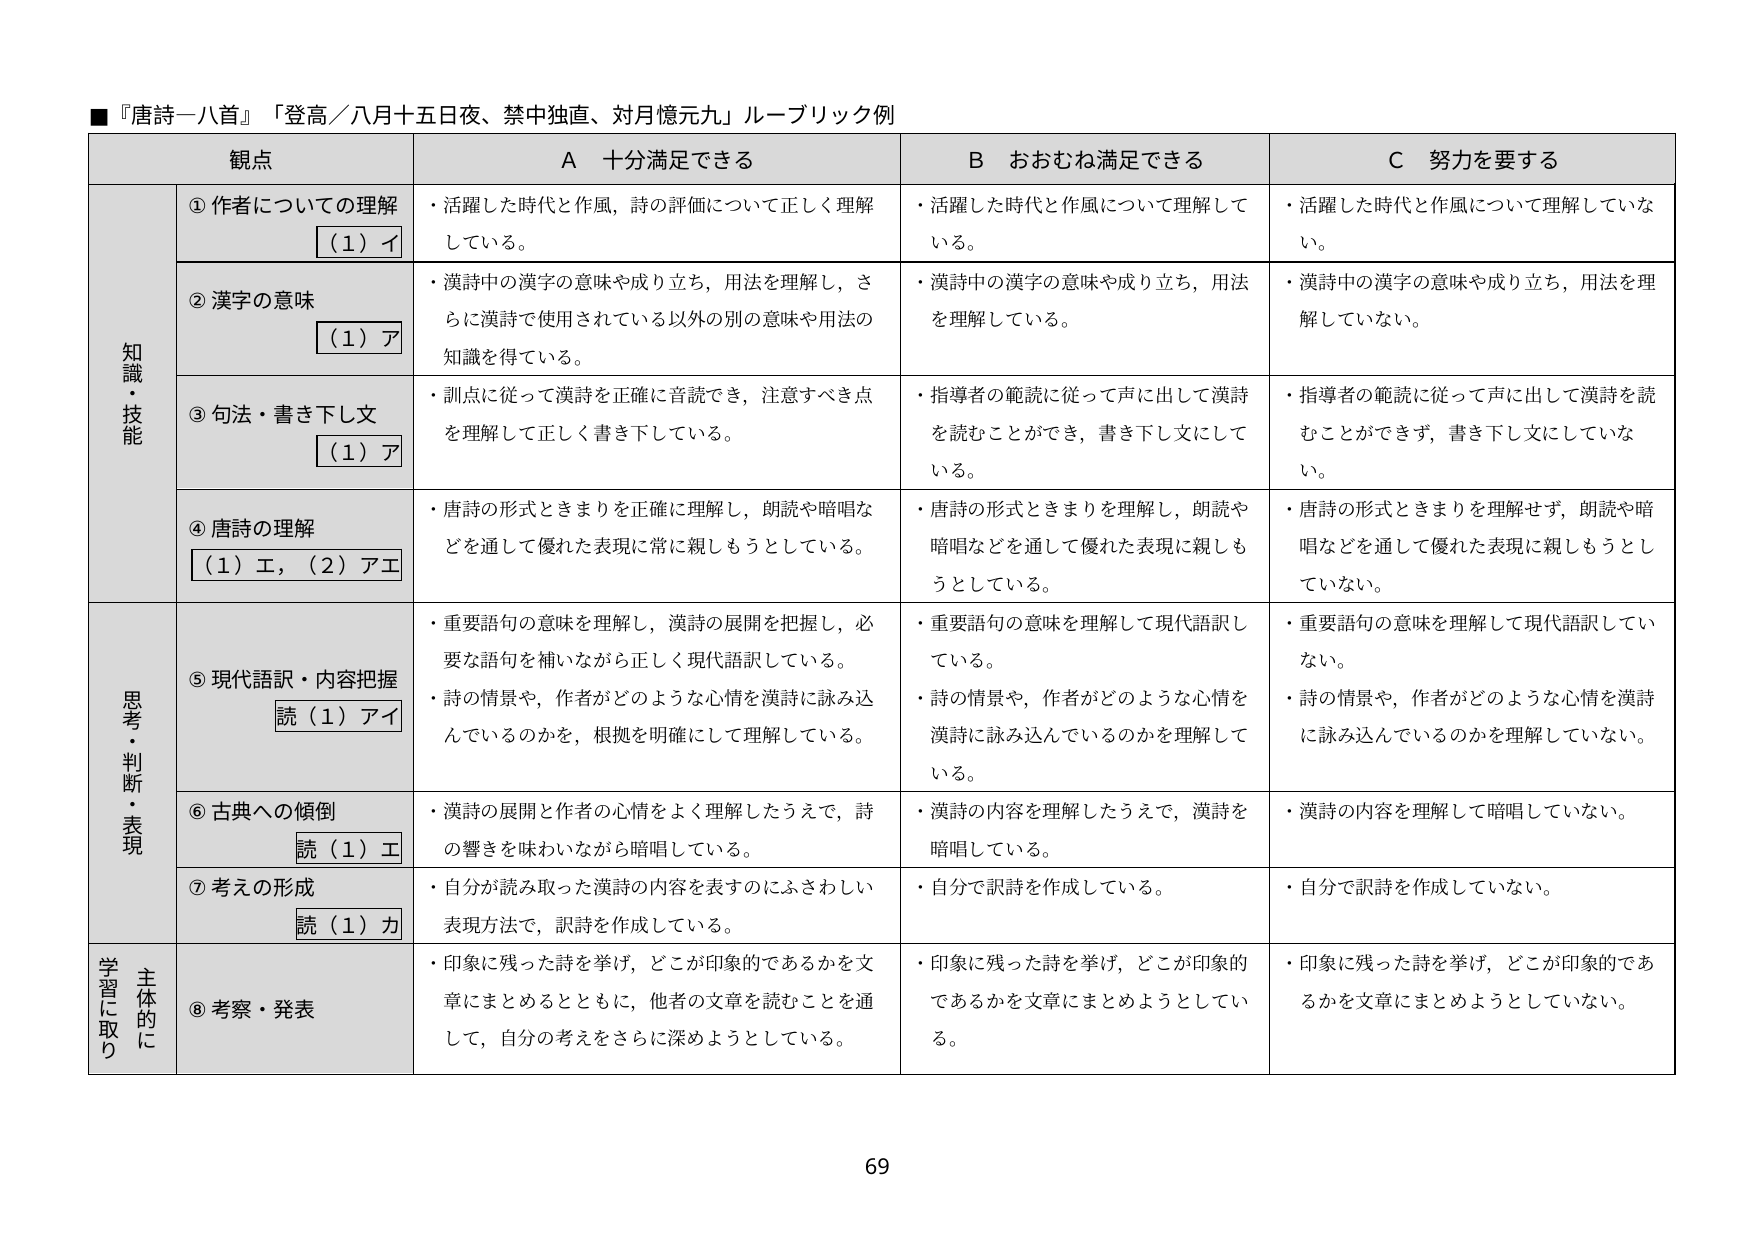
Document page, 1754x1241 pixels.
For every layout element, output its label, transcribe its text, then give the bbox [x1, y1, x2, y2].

table_cell ⑤現代語訳・内容把握 読（１）アイ [177, 603, 413, 791]
table_cell ・自分で訳詩を作成していない。 [1270, 868, 1674, 943]
table_cell ⑥古典への傾倒 読（１）エ [177, 792, 413, 867]
table_cell ⑧考察・発表 [177, 944, 413, 1073]
table_cell ・自分で訳詩を作成している。 [901, 868, 1269, 943]
table_cell ・活躍した時代と作風について理解していない。 [1270, 185, 1674, 261]
table_cell ・漢詩中の漢字の意味や成り立ち，用法を理解し，さらに漢詩で使用されている以外の別の意味や用法の知識を得ている。 [414, 263, 900, 375]
table_cell ・漢詩の展開と作者の心情をよく理解したうえで，詩の響きを味わいながら暗唱している。 [414, 792, 900, 867]
table_header Ｃ 努力を要する [1270, 134, 1675, 184]
table_cell 思考・判断・表現 [89, 603, 176, 943]
table_cell ①作者についての理解 （１）イ [177, 185, 413, 261]
table_cell ・活躍した時代と作風について理解している。 [901, 185, 1269, 261]
table_header 観点 [89, 134, 413, 184]
table_cell ・指導者の範読に従って声に出して漢詩を読むことができず，書き下し文にしていない。 [1270, 376, 1674, 488]
table_cell ・漢詩中の漢字の意味や成り立ち，用法を理解していない。 [1270, 263, 1674, 375]
table_cell ・唐詩の形式ときまりを理解せず，朗読や暗唱などを通して優れた表現に親しもうとしていない。 [1270, 490, 1674, 602]
table_cell ・印象に残った詩を挙げ，どこが印象的であるかを文章にまとめようとしている。 [901, 944, 1269, 1073]
table_header Ａ 十分満足できる [414, 134, 900, 184]
table_cell 主体的に 学習に取り組む態度 [89, 944, 176, 1073]
table_cell ・自分が読み取った漢詩の内容を表すのにふさわしい表現方法で，訳詩を作成している。 [414, 868, 900, 943]
table_header Ｂ おおむね満足できる [901, 134, 1269, 184]
table_cell ・指導者の範読に従って声に出して漢詩を読むことができ，書き下し文にしている。 [901, 376, 1269, 488]
table_cell ・漢詩中の漢字の意味や成り立ち，用法を理解している。 [901, 263, 1269, 375]
table_cell ・漢詩の内容を理解したうえで，漢詩を暗唱している。 [901, 792, 1269, 867]
table_cell 知識・技能 [89, 185, 176, 602]
table_cell ・重要語句の意味を理解して現代語訳している。 ・詩の情景や，作者がどのような心情を漢詩に詠み込んでいるのかを理解している。 [901, 603, 1269, 791]
text ■『唐詩―八首』「登高／八月十五日夜、禁中独直、対月憶元九」ルーブリック例 [89, 95, 1665, 132]
table_cell ・重要語句の意味を理解し，漢詩の展開を把握し，必要な語句を補いながら正しく現代語訳している。 ・詩の情景や，作者がどのような心情を漢詩に詠み込んでいるのかを，根拠を明確にして理解している。 [414, 603, 900, 791]
table_cell ・印象に残った詩を挙げ，どこが印象的であるかを文章にまとめるとともに，他者の文章を読むことを通して，自分の考えをさらに深めようとしている。 [414, 944, 900, 1073]
table_cell ・唐詩の形式ときまりを正確に理解し，朗読や暗唱などを通して優れた表現に常に親しもうとしている。 [414, 490, 900, 602]
table_cell ④唐詩の理解 （１）エ，（２）アエ [177, 490, 413, 602]
table_cell ・活躍した時代と作風，詩の評価について正しく理解している。 [414, 185, 900, 261]
table_cell ・重要語句の意味を理解して現代語訳していない。 ・詩の情景や，作者がどのような心情を漢詩に詠み込んでいるのかを理解していない。 [1270, 603, 1674, 791]
table_cell ・訓点に従って漢詩を正確に音読でき，注意すべき点を理解して正しく書き下している。 [414, 376, 900, 488]
table_cell ・印象に残った詩を挙げ，どこが印象的であるかを文章にまとめようとしていない。 [1270, 944, 1674, 1073]
table_cell ②漢字の意味 （１）ア [177, 263, 413, 375]
table_cell ③句法・書き下し文 （１）ア [177, 376, 413, 488]
table_cell ⑦考えの形成 読（１）カ [177, 868, 413, 943]
table_cell ・漢詩の内容を理解して暗唱していない。 [1270, 792, 1674, 867]
table_cell ・唐詩の形式ときまりを理解し，朗読や暗唱などを通して優れた表現に親しもうとしている。 [901, 490, 1269, 602]
